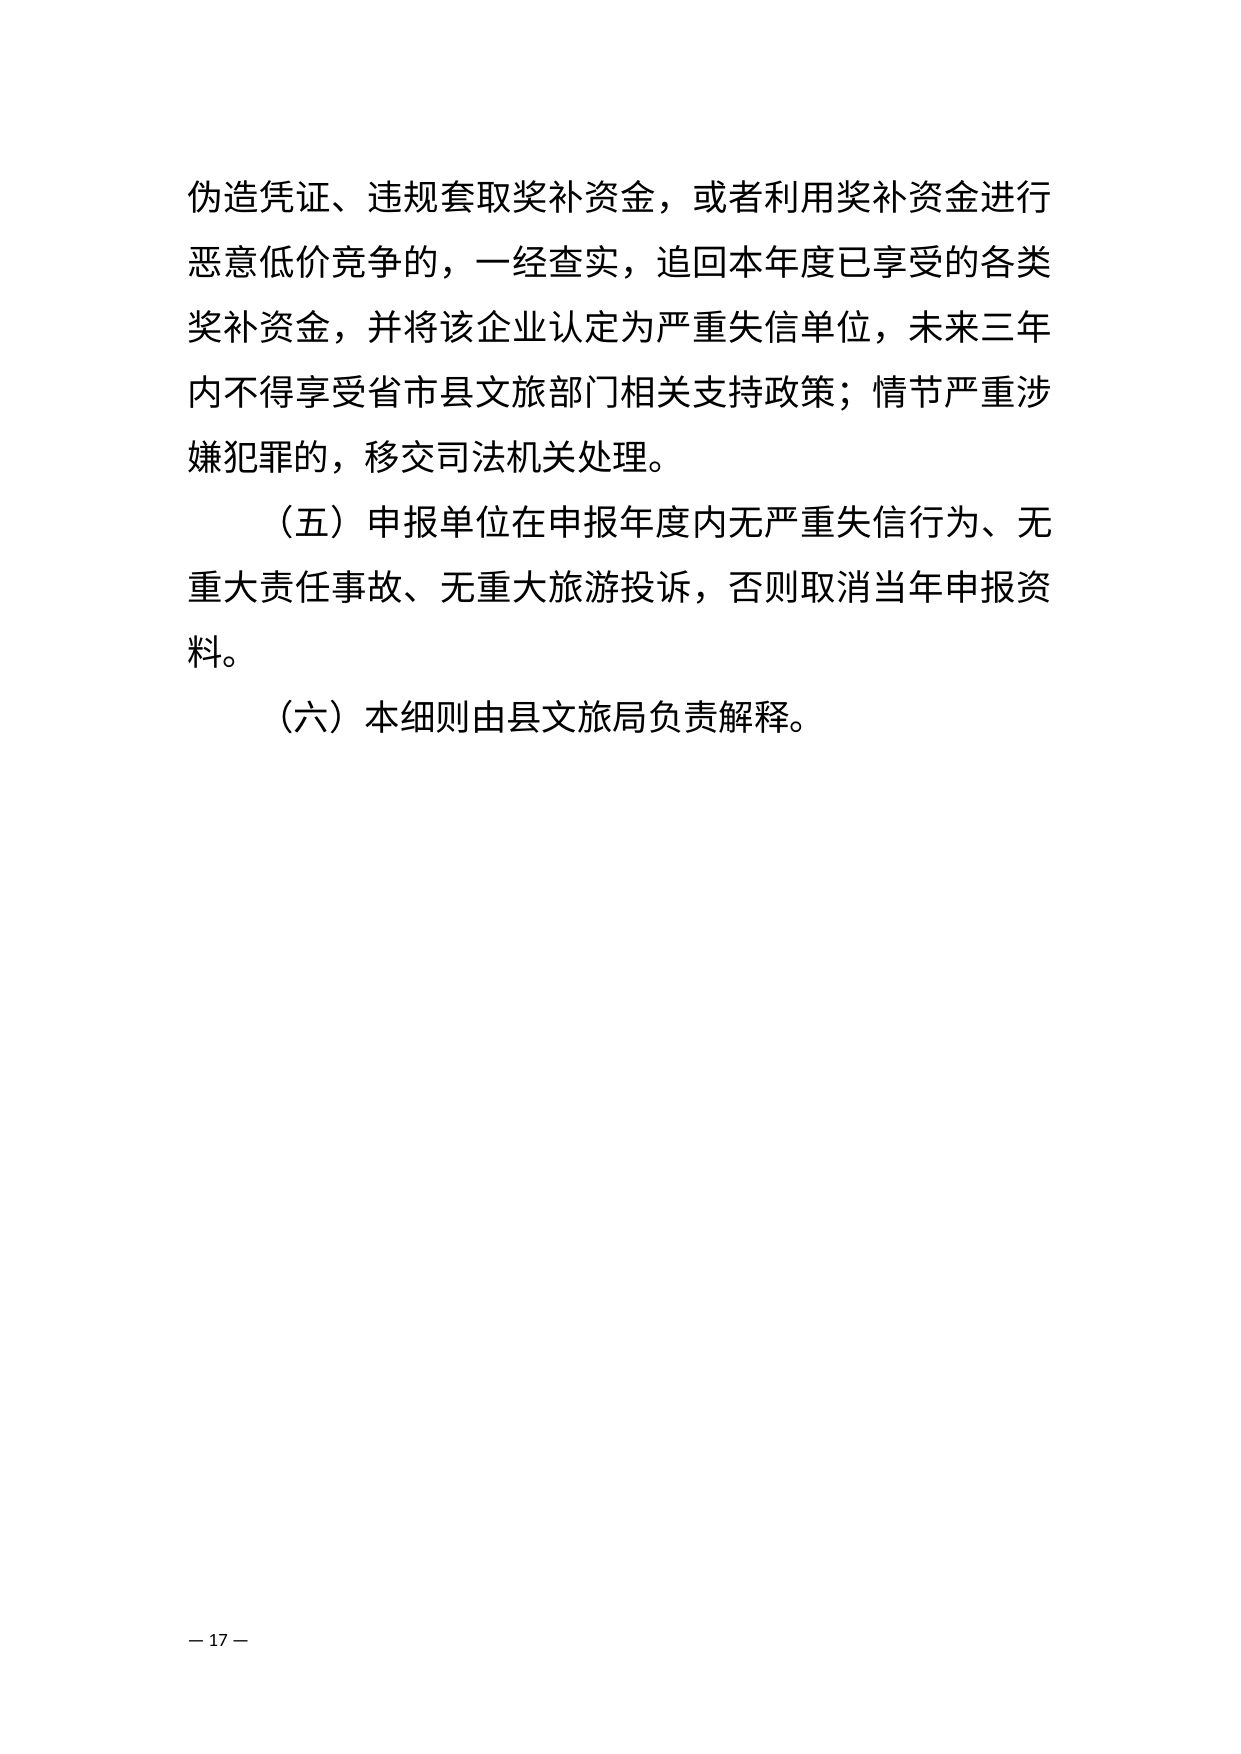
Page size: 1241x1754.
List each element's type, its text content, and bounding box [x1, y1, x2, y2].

text （五）申报单位在申报年度内无严重失信行为、无重大责任事故、无重大旅游投诉，否则取消当年申报资料。 [187, 487, 1053, 682]
text （六）本细则由县文旅局负责解释。 [187, 682, 1053, 747]
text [187, 162, 1053, 487]
